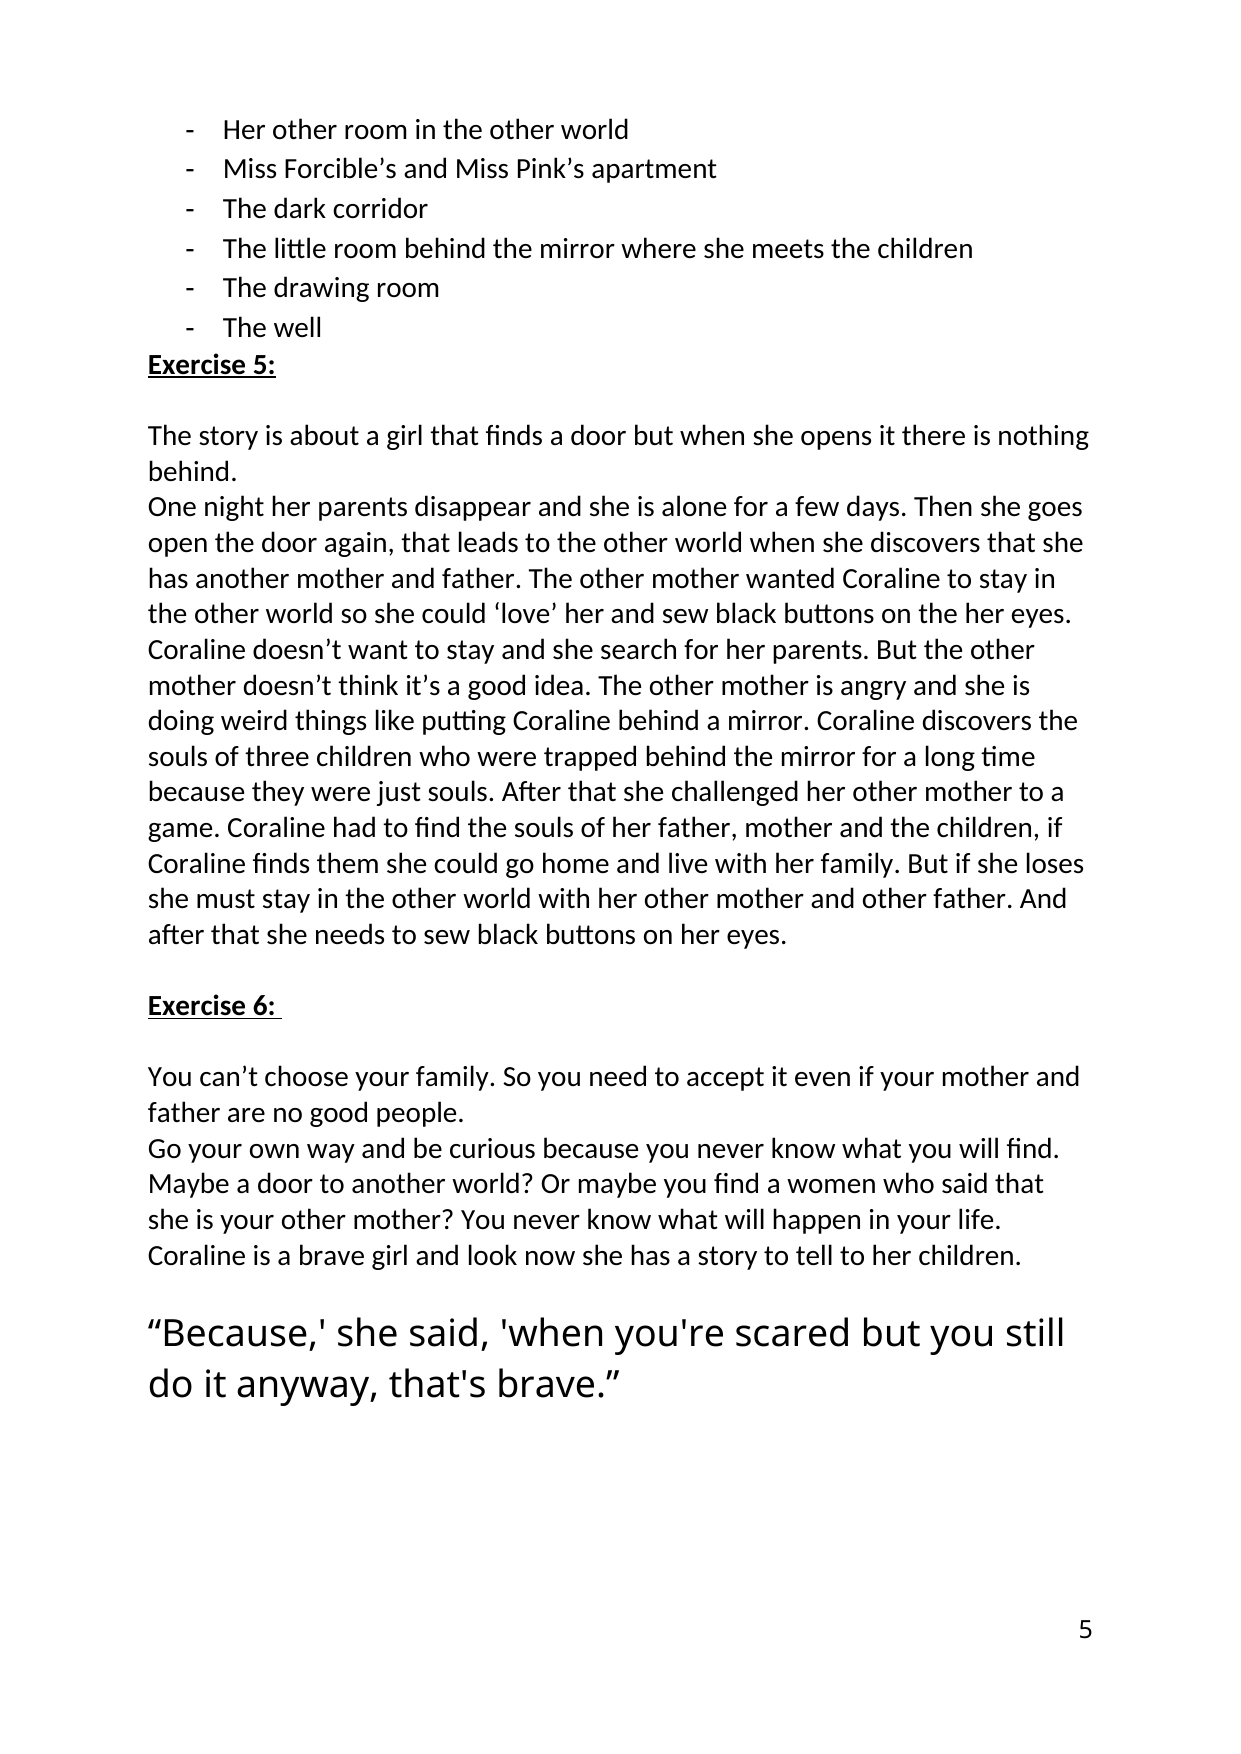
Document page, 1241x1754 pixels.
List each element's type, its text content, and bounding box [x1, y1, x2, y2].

list The dark corridor [185, 187, 1092, 227]
list The little room behind the mirror where she meets the children [185, 227, 1092, 267]
text Exercise 5: [148, 346, 1092, 382]
list Her other room in the other world [185, 108, 1092, 148]
list Miss Forcible’s and Miss Pink’s apartment [185, 148, 1092, 187]
list The drawing room [185, 267, 1092, 306]
text One night her parents disappear and she is alone for a few days. Then she goes open the door again, that leads to the other world when she discovers that she has another mother and father. The other mother wanted Coraline to stay in the other world so she could ‘love’ her and sew black buttons on the her eyes. Coraline doesn’t want to stay and she search for her parents. But the other mother doesn’t think it’s a good idea. The other mother is angry and she is doing weird things like putting Coraline behind a mirror. Coraline discovers the souls of three children who were trapped behind the mirror for a long time because they were just souls. After that she challenged her other mother to a game. Coraline had to find the souls of her father, mother and the children, if Coraline finds them she could go home and live with her family. But if she loses she must stay in the other world with her other mother and other father. And after that she needs to sew black buttons on her eyes. [148, 488, 1092, 952]
text “Because,' she said, 'when you're scared but you still do it anyway, that's brave.” [148, 1306, 1092, 1408]
text Exercise 6: [148, 987, 1092, 1023]
text You can’t choose your family. So you need to accept it even if your mother and father are no good people. [148, 1058, 1092, 1130]
list The well [185, 306, 1092, 346]
text The story is about a girl that finds a door but when she opens it there is nothing behind. [148, 417, 1092, 488]
